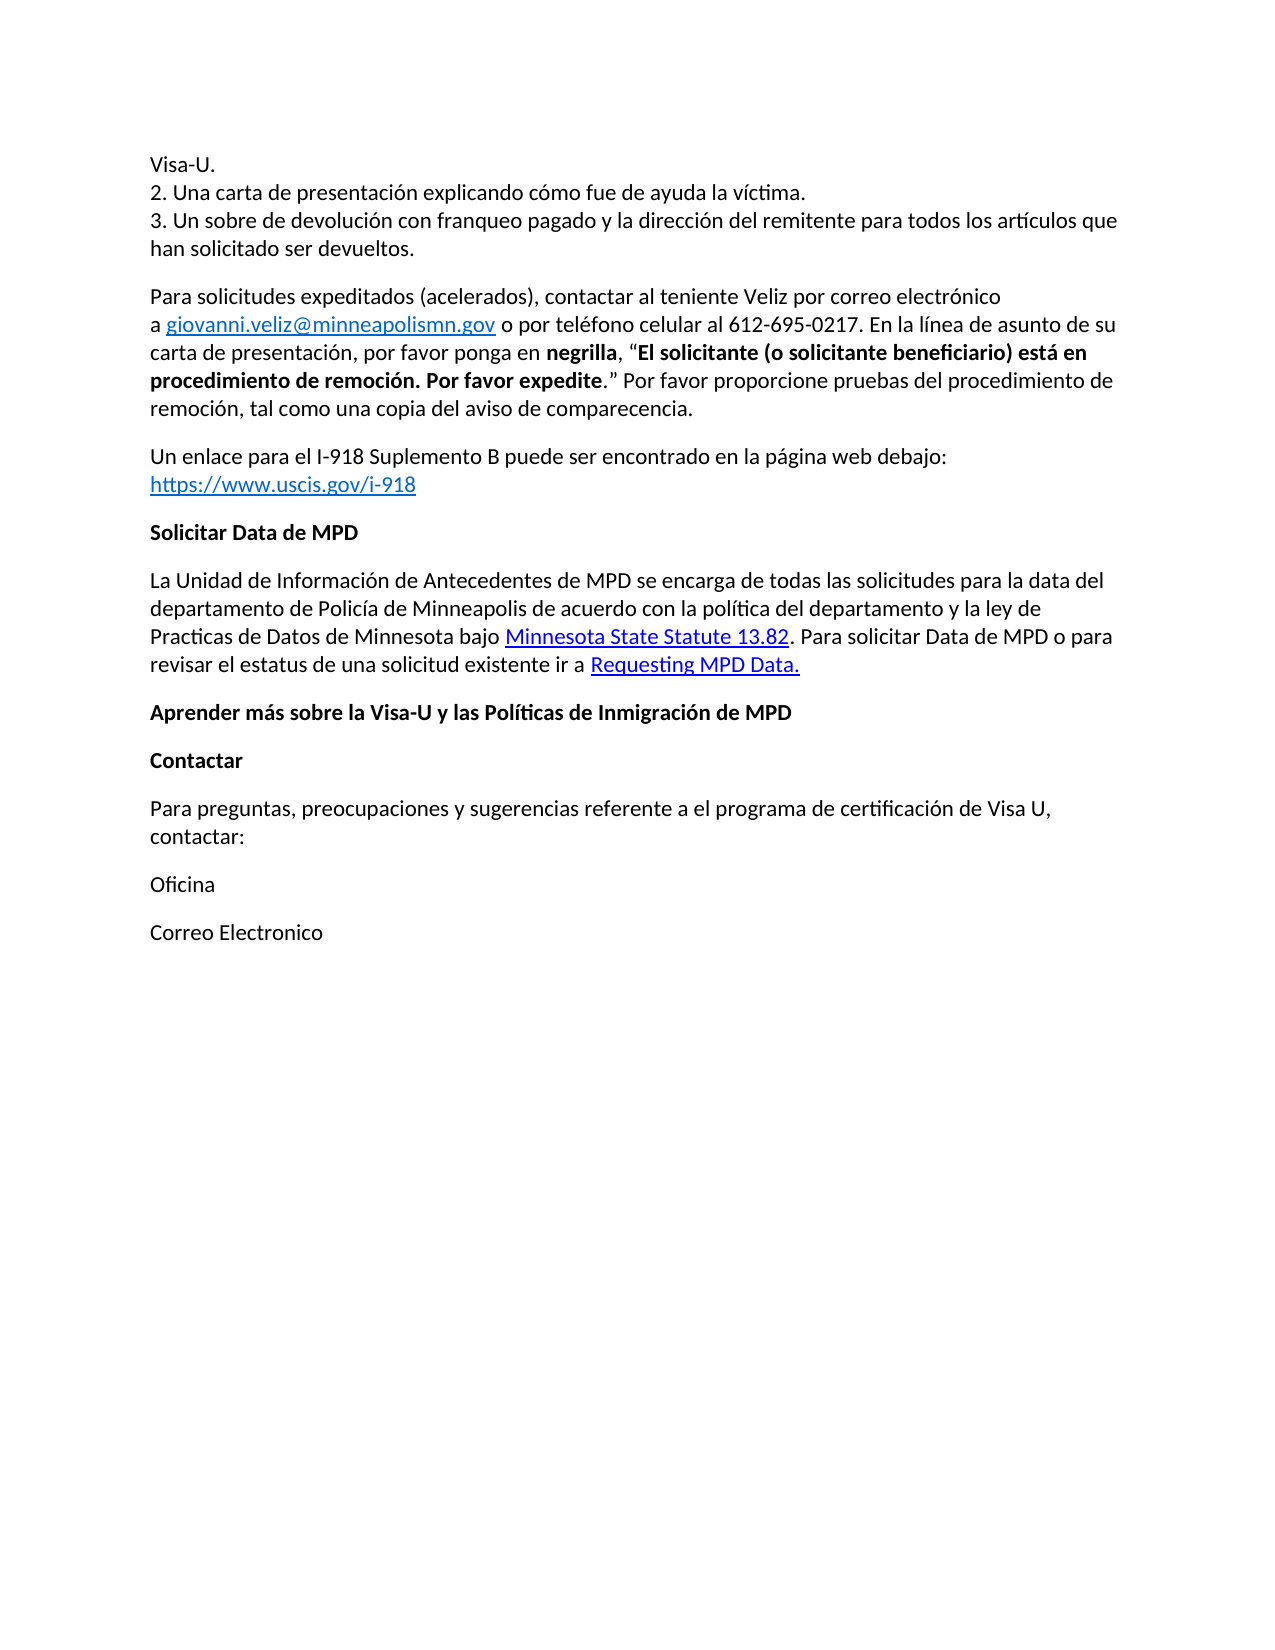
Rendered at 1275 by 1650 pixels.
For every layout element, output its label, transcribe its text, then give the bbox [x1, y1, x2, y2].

text La Unidad de Información de Antecedentes de MPD se encarga de todas las solicitudes para la data del departamento de Policía de Minneapolis de acuerdo con la política del departamento y la ley de Practicas de Datos de Minnesota bajo Minnesota State Statute 13.82. Para solicitar Data de MPD o para revisar el estatus de una solicitud existente ir a Requesting MPD Data. [150, 566, 1125, 678]
text Correo Electronico [150, 918, 1125, 946]
text Para preguntas, preocupaciones y sugerencias referente a el programa de certificación de Visa U, contactar: [150, 794, 1125, 850]
text Un enlace para el I-918 Suplemento B puede ser encontrado en la página web debajo: https://www.uscis.gov/i-918 [150, 442, 1125, 498]
text Solicitar Data de MPD [150, 518, 1125, 546]
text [150, 150, 1125, 262]
text Oficina [150, 870, 1125, 898]
text Contactar [150, 746, 1125, 774]
text Para solicitudes expeditados (acelerados), contactar al teniente Veliz por correo electrónico a giovanni.veliz@minneapolismn.gov o por teléfono celular al 612-695-0217. En la línea de asunto de su carta de presentación, por favor ponga en negrilla, “El solicitante (o solicitante beneficiario) está en procedimiento de remoción. Por favor expedite.” Por favor proporcione pruebas del procedimiento de remoción, tal como una copia del aviso de comparecencia. [150, 282, 1125, 422]
text Aprender más sobre la Visa-U y las Políticas de Inmigración de MPD [150, 698, 1125, 726]
